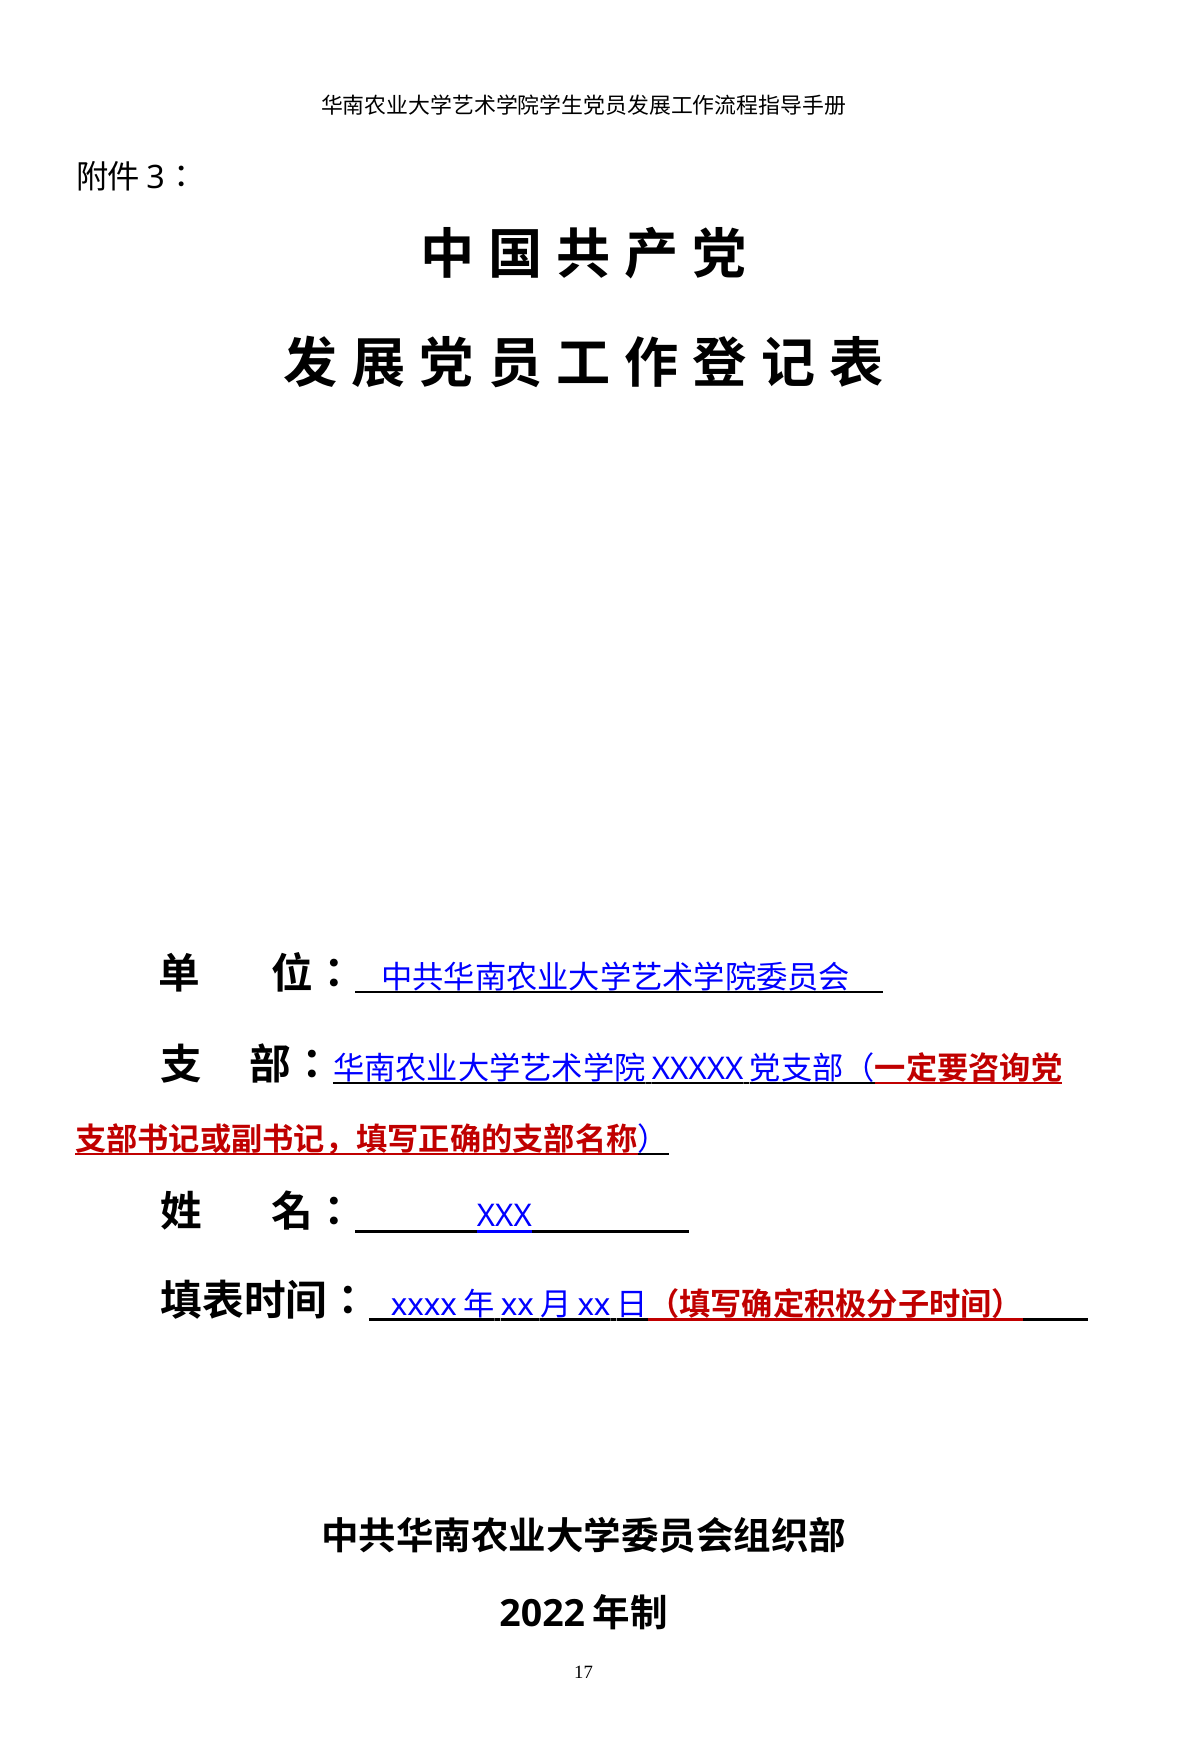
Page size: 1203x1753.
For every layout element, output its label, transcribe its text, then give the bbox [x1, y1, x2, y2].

text 姓 名： XXX [75, 1182, 1092, 1239]
text 附件3： [76, 156, 1092, 197]
text 支 部：华南农业大学艺术学院XXXXX党支部（一定要咨询党支部书记或副书记，填写正确的支部名称） [75, 1035, 1092, 1159]
text 中 国 共 产 党 [75, 197, 1092, 293]
text 发 展 党 员 工 作 登 记 表 [75, 306, 1092, 401]
text 单 位： 中共华南农业大学艺术学院委员会 [75, 944, 1092, 1000]
text 填表时间： xxxx年xx月xx日（填写确定积极分子时间） [75, 1271, 1092, 1328]
text 中共华南农业大学委员会组织部 [75, 1509, 1092, 1561]
text 2022年制 [75, 1586, 1092, 1637]
